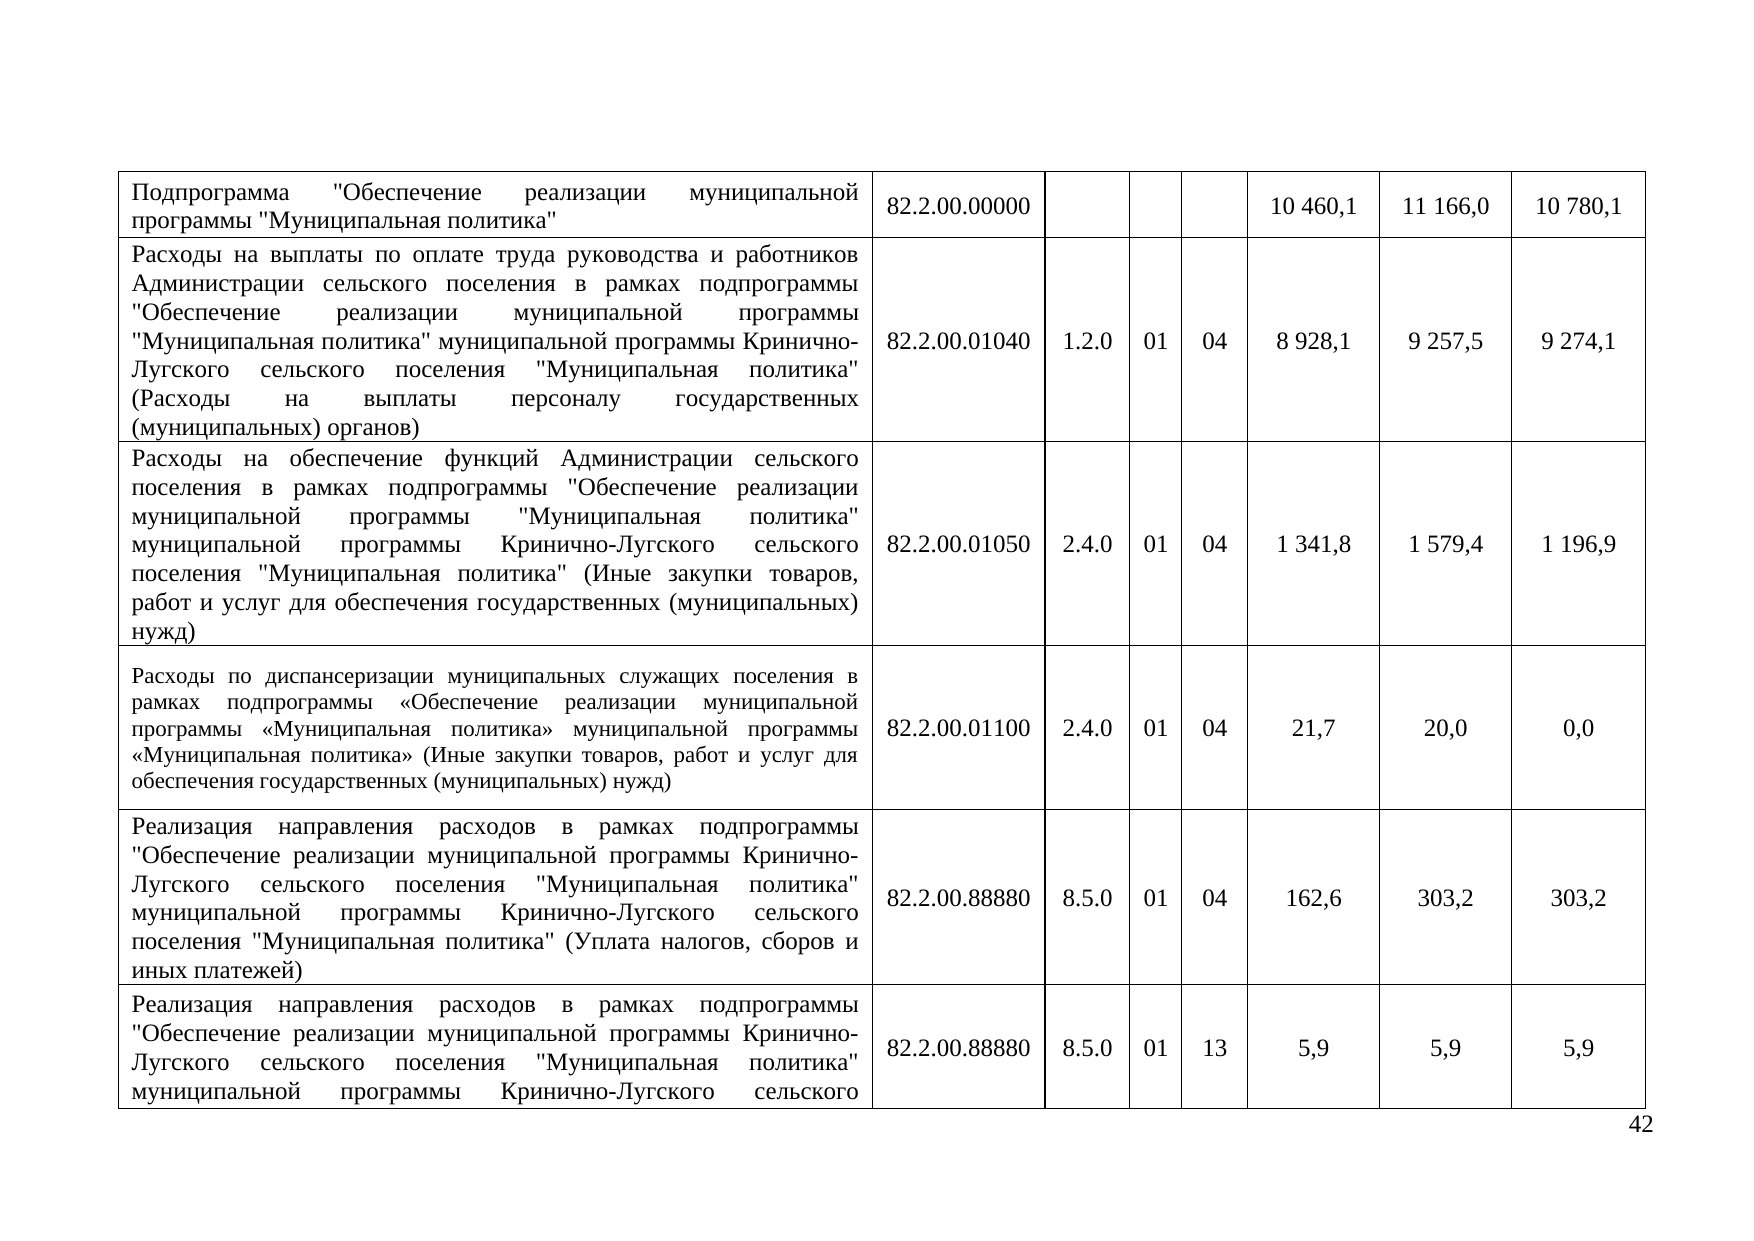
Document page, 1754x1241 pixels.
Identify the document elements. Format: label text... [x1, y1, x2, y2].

table_cell 8 928,1 [1248, 238, 1379, 441]
table_cell 1 579,4 [1380, 442, 1511, 644]
table_cell 303,2 [1380, 810, 1511, 984]
table_cell 04 [1182, 646, 1247, 809]
table_cell 2.4.0 [1046, 442, 1129, 644]
table_cell 01 [1130, 646, 1181, 809]
table_cell Расходы на обеспечение функций Администрации сельского поселения в рамках подпрограммы "Обеспечение реализации муниципальной программы "Муниципальная политика" муниципальной программы Кринично-Лугского сельского поселения "Муниципальная политика" (Иные закупки товаров, работ и услуг для обеспечения государственных (муниципальных) нужд) [119, 442, 872, 644]
table_cell Подпрограмма "Обеспечение реализации муниципальной программы "Муниципальная политика" [119, 172, 872, 237]
table_cell 01 [1130, 810, 1181, 984]
table_cell 82.2.00.01100 [873, 646, 1044, 809]
table_cell 303,2 [1512, 810, 1645, 984]
table_cell 9 257,5 [1380, 238, 1511, 441]
table_cell 04 [1182, 810, 1247, 984]
table_cell [1130, 172, 1181, 237]
table_cell 20,0 [1380, 646, 1511, 809]
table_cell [119, 985, 872, 1108]
table_cell 13 [1182, 985, 1247, 1108]
table_cell 5,9 [1380, 985, 1511, 1108]
table_cell [1182, 172, 1247, 237]
table_cell 82.2.00.01040 [873, 238, 1044, 441]
table_cell [1046, 172, 1129, 237]
table_cell 10 780,1 [1512, 172, 1645, 237]
table_cell 01 [1130, 238, 1181, 441]
table_cell 21,7 [1248, 646, 1379, 809]
table_cell 0,0 [1512, 646, 1645, 809]
table_cell 9 274,1 [1512, 238, 1645, 441]
table_cell 10 460,1 [1248, 172, 1379, 237]
table_cell 04 [1182, 238, 1247, 441]
table_cell Расходы по диспансеризации муниципальных служащих поселения в рамках подпрограммы «Обеспечение реализации муниципальной программы «Муниципальная политика» муниципальной программы «Муниципальная политика» (Иные закупки товаров, работ и услуг для обеспечения государственных (муниципальных) нужд) [119, 646, 872, 809]
table_cell 82.2.00.88880 [873, 810, 1044, 984]
table_cell 04 [1182, 442, 1247, 644]
table_cell 01 [1130, 442, 1181, 644]
table_cell 82.2.00.01050 [873, 442, 1044, 644]
table_cell 1 341,8 [1248, 442, 1379, 644]
table_cell 1 196,9 [1512, 442, 1645, 644]
table_cell 2.4.0 [1046, 646, 1129, 809]
table_cell 1.2.0 [1046, 238, 1129, 441]
table_cell 8.5.0 [1046, 985, 1129, 1108]
table_cell 8.5.0 [1046, 810, 1129, 984]
table_cell 162,6 [1248, 810, 1379, 984]
table_cell 11 166,0 [1380, 172, 1511, 237]
table_cell 82.2.00.00000 [873, 172, 1044, 237]
table_cell 01 [1130, 985, 1181, 1108]
table_cell 82.2.00.88880 [873, 985, 1044, 1108]
table_cell Расходы на выплаты по оплате труда руководства и работников Администрации сельского поселения в рамках подпрограммы "Обеспечение реализации муниципальной программы "Муниципальная политика" муниципальной программы Кринично-Лугского сельского поселения "Муниципальная политика" (Расходы на выплаты персоналу государственных (муниципальных) органов) [119, 238, 872, 441]
table_cell 5,9 [1512, 985, 1645, 1108]
table_cell 5,9 [1248, 985, 1379, 1108]
